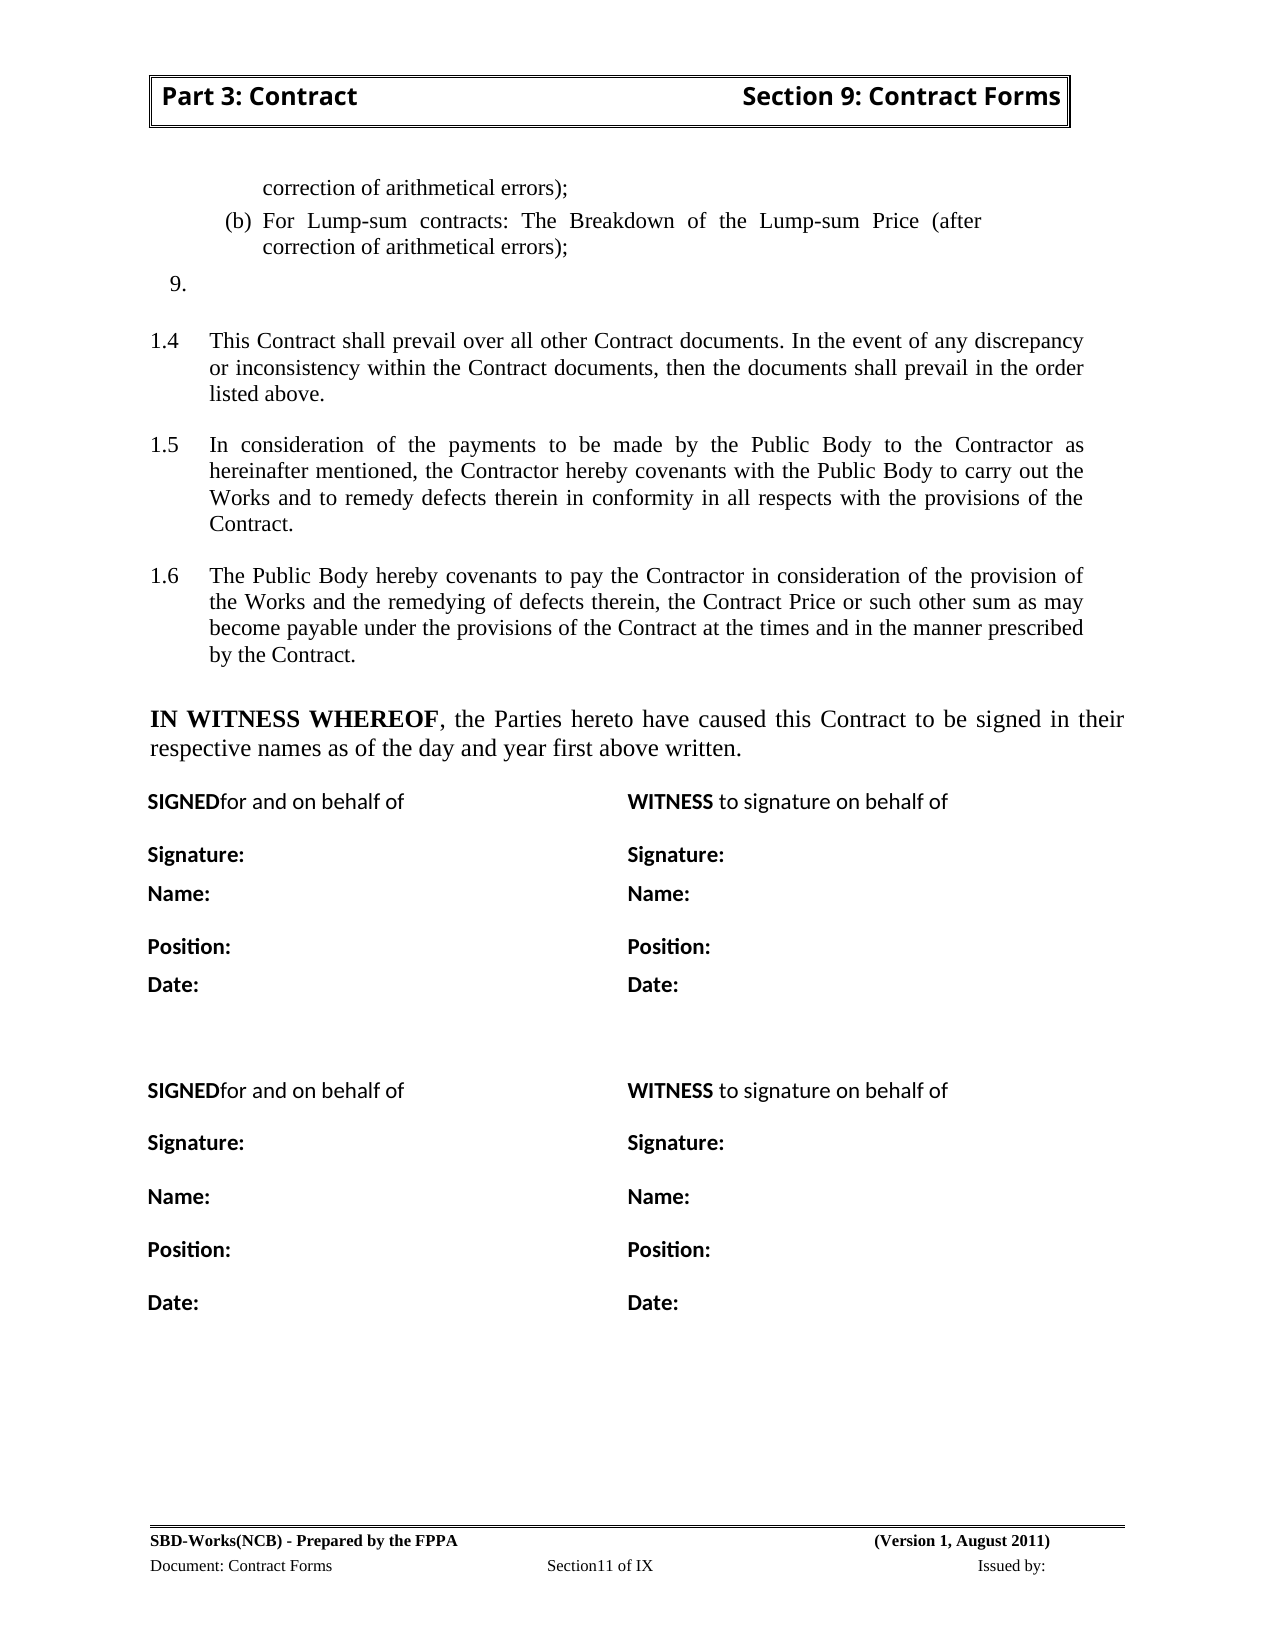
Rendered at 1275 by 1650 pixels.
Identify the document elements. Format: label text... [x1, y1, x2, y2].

table_cell Name:[insert name of Witness] [621, 1181, 1102, 1235]
table_cell Name:[insert name of Authorized Representative] [141, 1181, 621, 1235]
table_cell [139, 168, 1097, 315]
table_cell Name:[insert name of Witness] [621, 878, 1102, 932]
table_header WITNESS to signature on behalf of[insert name of the Contractor] [621, 1076, 1102, 1128]
table_cell Signature: [141, 1129, 621, 1181]
table_cell Position: [621, 932, 1102, 970]
table_header SIGNEDfor and on behalf of [insert name of Public Body] [141, 787, 621, 840]
table_cell This Contract shall prevail over all other Contract documents. In the event of any discrepancy or inconsistency within the Contract documents, then the documents shall prevail in the order listed above. [139, 315, 1097, 419]
table_cell Date: [insert date] [621, 970, 1102, 1023]
table_cell Position: [621, 1235, 1102, 1288]
table_cell Date: [insert date] [141, 1288, 621, 1341]
table_header SIGNEDfor and on behalf of [insert name of the Contractor] [141, 1076, 621, 1128]
table_header WITNESS to signature on behalf of[insert name of Public Body] [621, 787, 1102, 840]
table_cell Signature: [621, 1129, 1102, 1181]
text IN WITNESS WHEREOF, the Parties hereto have caused this Contract to be signed in their respective names as of the day and year first above written. [150, 704, 1125, 762]
table_cell Position: [141, 1235, 621, 1288]
table_cell Date: [insert date] [621, 1288, 1102, 1341]
table_cell Signature: [141, 840, 621, 878]
table_cell Date: [insert date] [141, 970, 621, 1023]
table_cell Position: [141, 932, 621, 970]
table_cell In consideration of the payments to be made by the Public Body to the Contractor as hereinafter mentioned, the Contractor hereby covenants with the Public Body to carry out the Works and to remedy defects therein in conformity in all respects with the provisions of the Contract. [139, 419, 1097, 549]
table_cell Signature: [621, 840, 1102, 878]
table_cell The Public Body hereby covenants to pay the Contractor in consideration of the provision of the Works and the remedying of defects therein, the Contract Price or such other sum as may become payable under the provisions of the Contract at the times and in the manner prescribed by the Contract. [139, 549, 1097, 679]
table_cell Name:[insert name of Authorized Representative] [141, 878, 621, 932]
